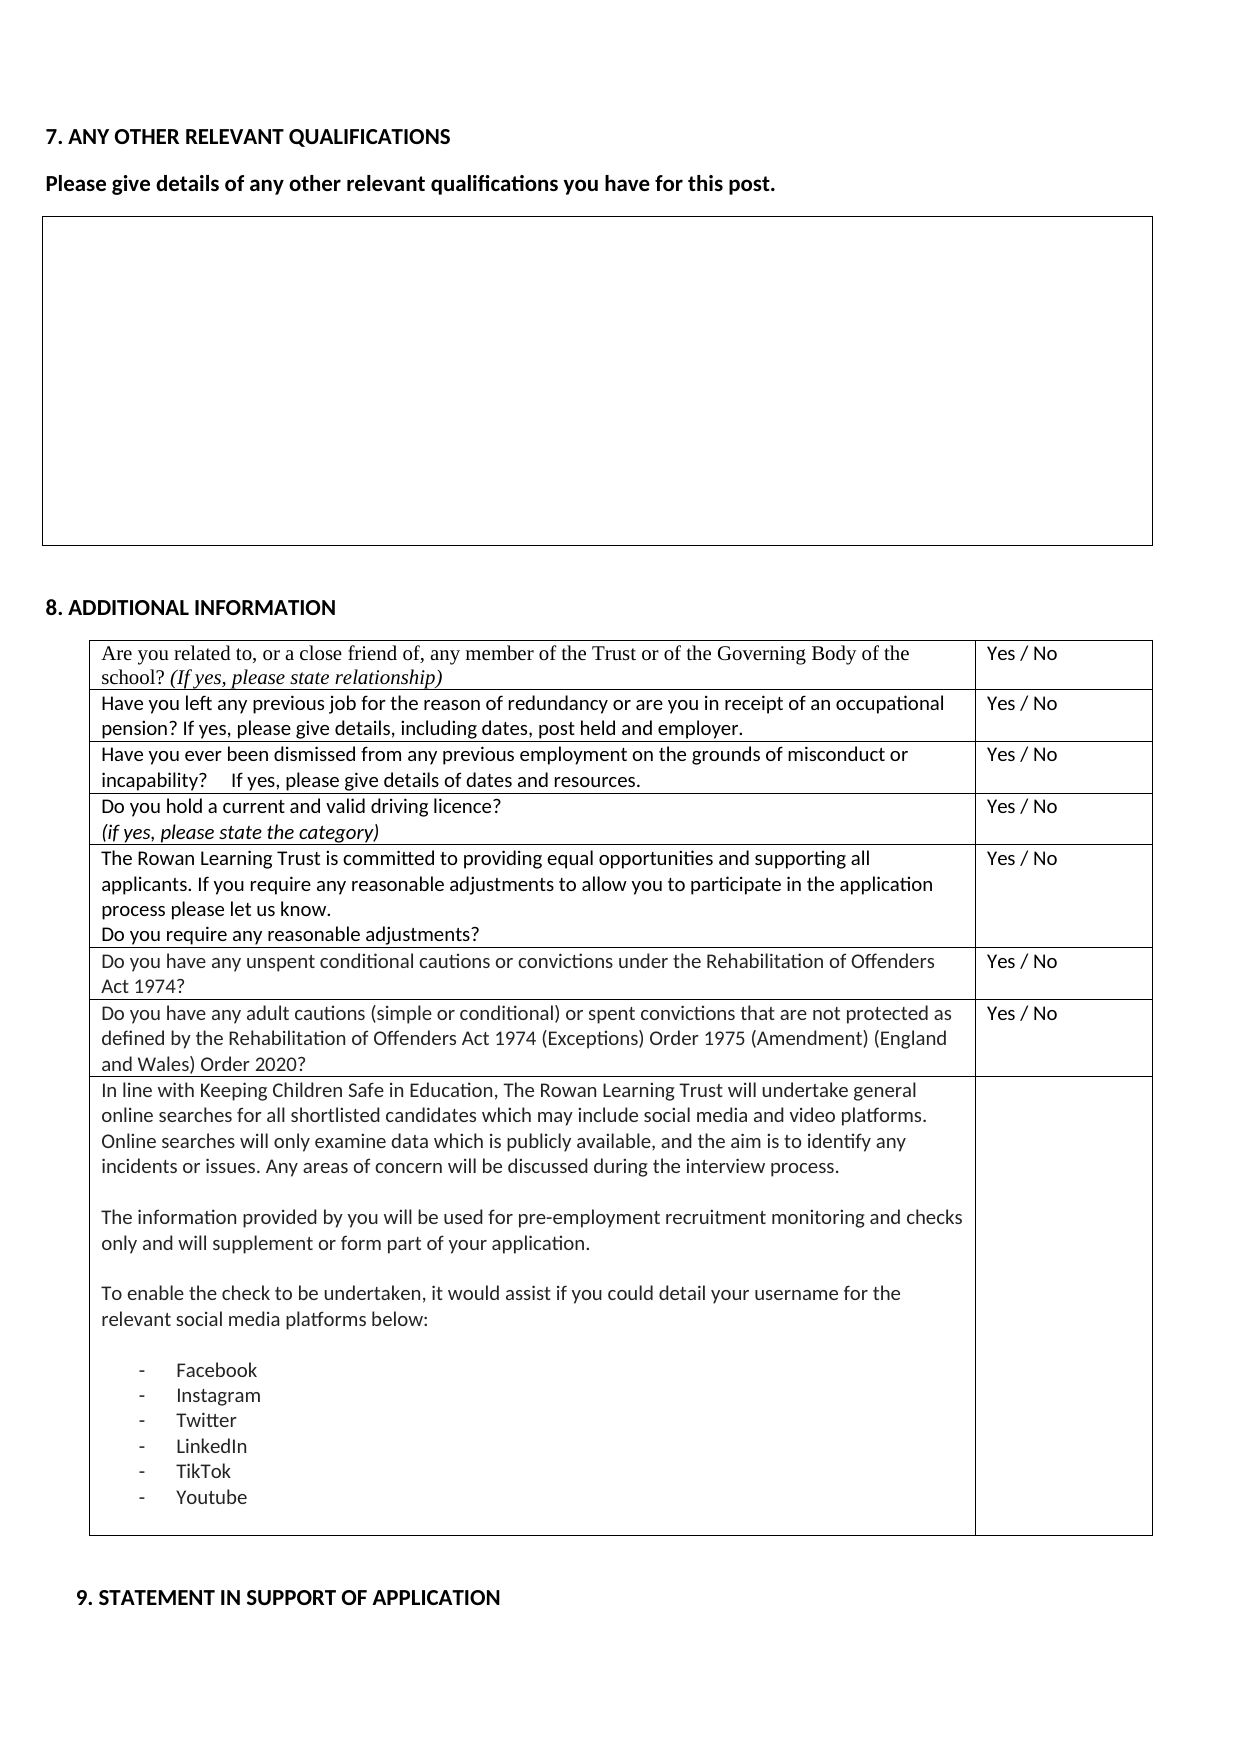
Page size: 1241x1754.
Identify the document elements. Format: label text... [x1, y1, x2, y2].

table_cell Do you hold a current and valid driving licence? (if yes, please state the category) [90, 794, 975, 844]
table_header Are you related to, or a close friend of, any member of the Trust or of the Governing Body of the school? (If yes, please state relationship) [90, 641, 975, 689]
table_header [43, 217, 1152, 545]
table_cell Yes / No [976, 1000, 1152, 1076]
table_cell [976, 1077, 1152, 1535]
table_cell Do you have any adult cautions (simple or conditional) or spent convictions that are not protected as defined by the Rehabilitation of Offenders Act 1974 (Exceptions) Order 1975 (Amendment) (England and Wales) Order 2020? [90, 1000, 975, 1076]
text Please give details of any other relevant qualifications you have for this post. [45, 169, 1165, 197]
table_cell Yes / No [976, 794, 1152, 844]
table_cell Do you have any unspent conditional cautions or convictions under the Rehabilitation of Offenders Act 1974? [90, 948, 975, 999]
table_cell Yes / No [976, 948, 1152, 999]
text 9. STATEMENT IN SUPPORT OF APPLICATION [60, 1583, 1165, 1611]
table_cell Yes / No [976, 742, 1152, 792]
table_cell The Rowan Learning Trust is committed to providing equal opportunities and supporting all applicants. If you require any reasonable adjustments to allow you to participate in the application process please let us know. Do you require any reasonable adjustments? [90, 845, 975, 947]
table_cell Have you left any previous job for the reason of redundancy or are you in receipt of an occupational pension? If yes, please give details, including dates, post held and employer. [90, 690, 975, 741]
table_header Yes / No [976, 641, 1152, 689]
text 8. ADDITIONAL INFORMATION [45, 593, 1165, 621]
table_cell Have you ever been dismissed from any previous employment on the grounds of misconduct or incapability? If yes, please give details of dates and resources. [90, 742, 975, 792]
table_cell Yes / No [976, 845, 1152, 947]
table_cell In line with Keeping Children Safe in Education, The Rowan Learning Trust will undertake general online searches for all shortlisted candidates which may include social media and video platforms. Online searches will only examine data which is publicly available, and the aim is to identify any incidents or issues. Any areas of concern will be discussed during the interview process. The information provided by you will be used for pre-employment recruitment monitoring and checks only and will supplement or form part of your application. To enable the check to be undertaken, it would assist if you could detail your username for the relevant social media platforms below: Facebook Instagram Twitter LinkedIn TikTok Youtube [90, 1077, 975, 1535]
table_cell Yes / No [976, 690, 1152, 741]
text 7. ANY OTHER RELEVANT QUALIFICATIONS [45, 122, 1165, 150]
